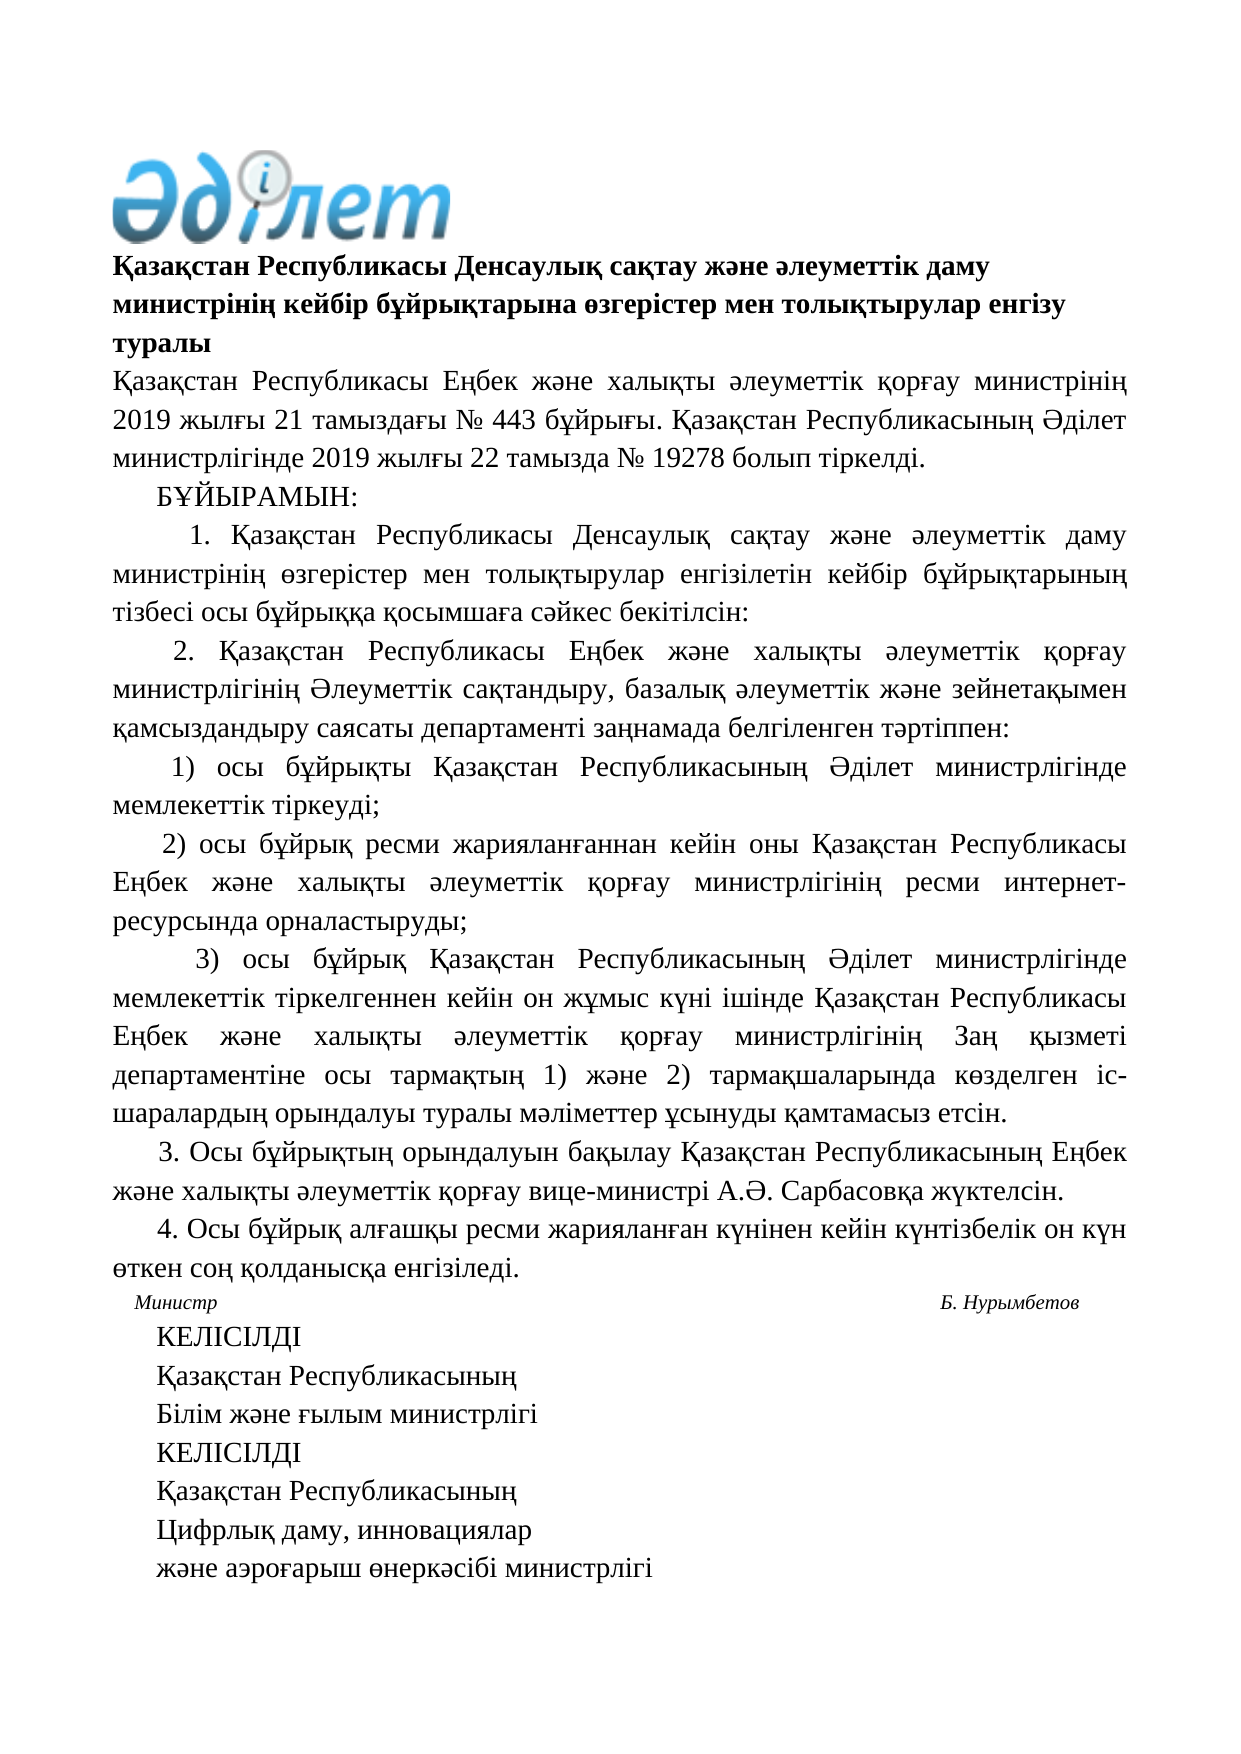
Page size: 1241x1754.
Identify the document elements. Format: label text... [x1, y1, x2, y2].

text 1) осы бұйрықты Қазақстан Республикасының Әділет министрлігінде мемлекеттік тіркеуді; [112, 749, 1128, 821]
text Қазақстан Республикасының [112, 1358, 1128, 1391]
text БҰЙЫРАМЫН: [112, 479, 1128, 512]
text КЕЛІСІЛДІ [112, 1435, 1128, 1468]
text КЕЛІСІЛДІ [112, 1319, 1128, 1353]
text 1. Қазақстан Республикасы Денсаулық сақтау және әлеуметтік даму министрінің өзгерістер мен толықтырулар енгізілетін кейбір бұйрықтарының тізбесі осы бұйрыққа қосымшаға сәйкес бекітілсін: [112, 517, 1128, 628]
text 3. Осы бұйрықтың орындалуын бақылау Қазақстан Республикасының Еңбек және халықты әлеуметтік қорғау вице-министрі А.Ә. Сарбасовқа жүктелсін. [112, 1134, 1128, 1206]
text 4. Осы бұйрық алғашқы ресми жарияланған күнінен кейін күнтізбелік он күн өткен соң қолданысқа енгізіледі. [112, 1211, 1128, 1283]
text 2. Қазақстан Республикасы Еңбек және халықты әлеуметтік қорғау министрлігінің Әлеуметтік сақтандыру, базалық әлеуметтік және зейнетақымен қамсыздандыру саясаты департаменті заңнамада белгіленген тәртіппен: [112, 633, 1128, 744]
text Қазақстан Республикасы Денсаулық сақтау және әлеуметтік даму министрінің кейбір бұйрықтарына өзгерістер мен толықтырулар енгізу туралы [112, 248, 1128, 358]
text 3) осы бұйрық Қазақстан Республикасының Әділет министрлігінде мемлекеттік тіркелгеннен кейін он жұмыс күні ішінде Қазақстан Республикасы Еңбек және халықты әлеуметтік қорғау министрлігінің Заң қызметі департаментіне осы тармақтың 1) және 2) тармақшаларында көзделген іс-шаралардың орындалуы туралы мәліметтер ұсынуды қамтамасыз етсін. [112, 941, 1128, 1129]
table_header Б. Нурымбетов [939, 1288, 1240, 1319]
text Қазақстан Республикасы Еңбек және халықты әлеуметтік қорғау министрінің 2019 жылғы 21 тамыздағы № 443 бұйрығы. Қазақстан Республикасының Әділет министрлігінде 2019 жылғы 22 тамызда № 19278 болып тіркелді. [112, 363, 1128, 474]
text 2) осы бұйрық ресми жарияланғаннан кейін оны Қазақстан Республикасы Еңбек және халықты әлеуметтік қорғау министрлігінің ресми интернет-ресурсында орналастыруды; [112, 826, 1128, 936]
picture [112, 150, 451, 244]
table_header Министр [101, 1288, 939, 1319]
text және аэроғарыш өнеркәсібі министрлігі [112, 1551, 1128, 1584]
text Қазақстан Республикасының [112, 1473, 1128, 1507]
text Білім және ғылым министрлігі [112, 1396, 1128, 1430]
text Цифрлық даму, инновациялар [112, 1512, 1128, 1546]
